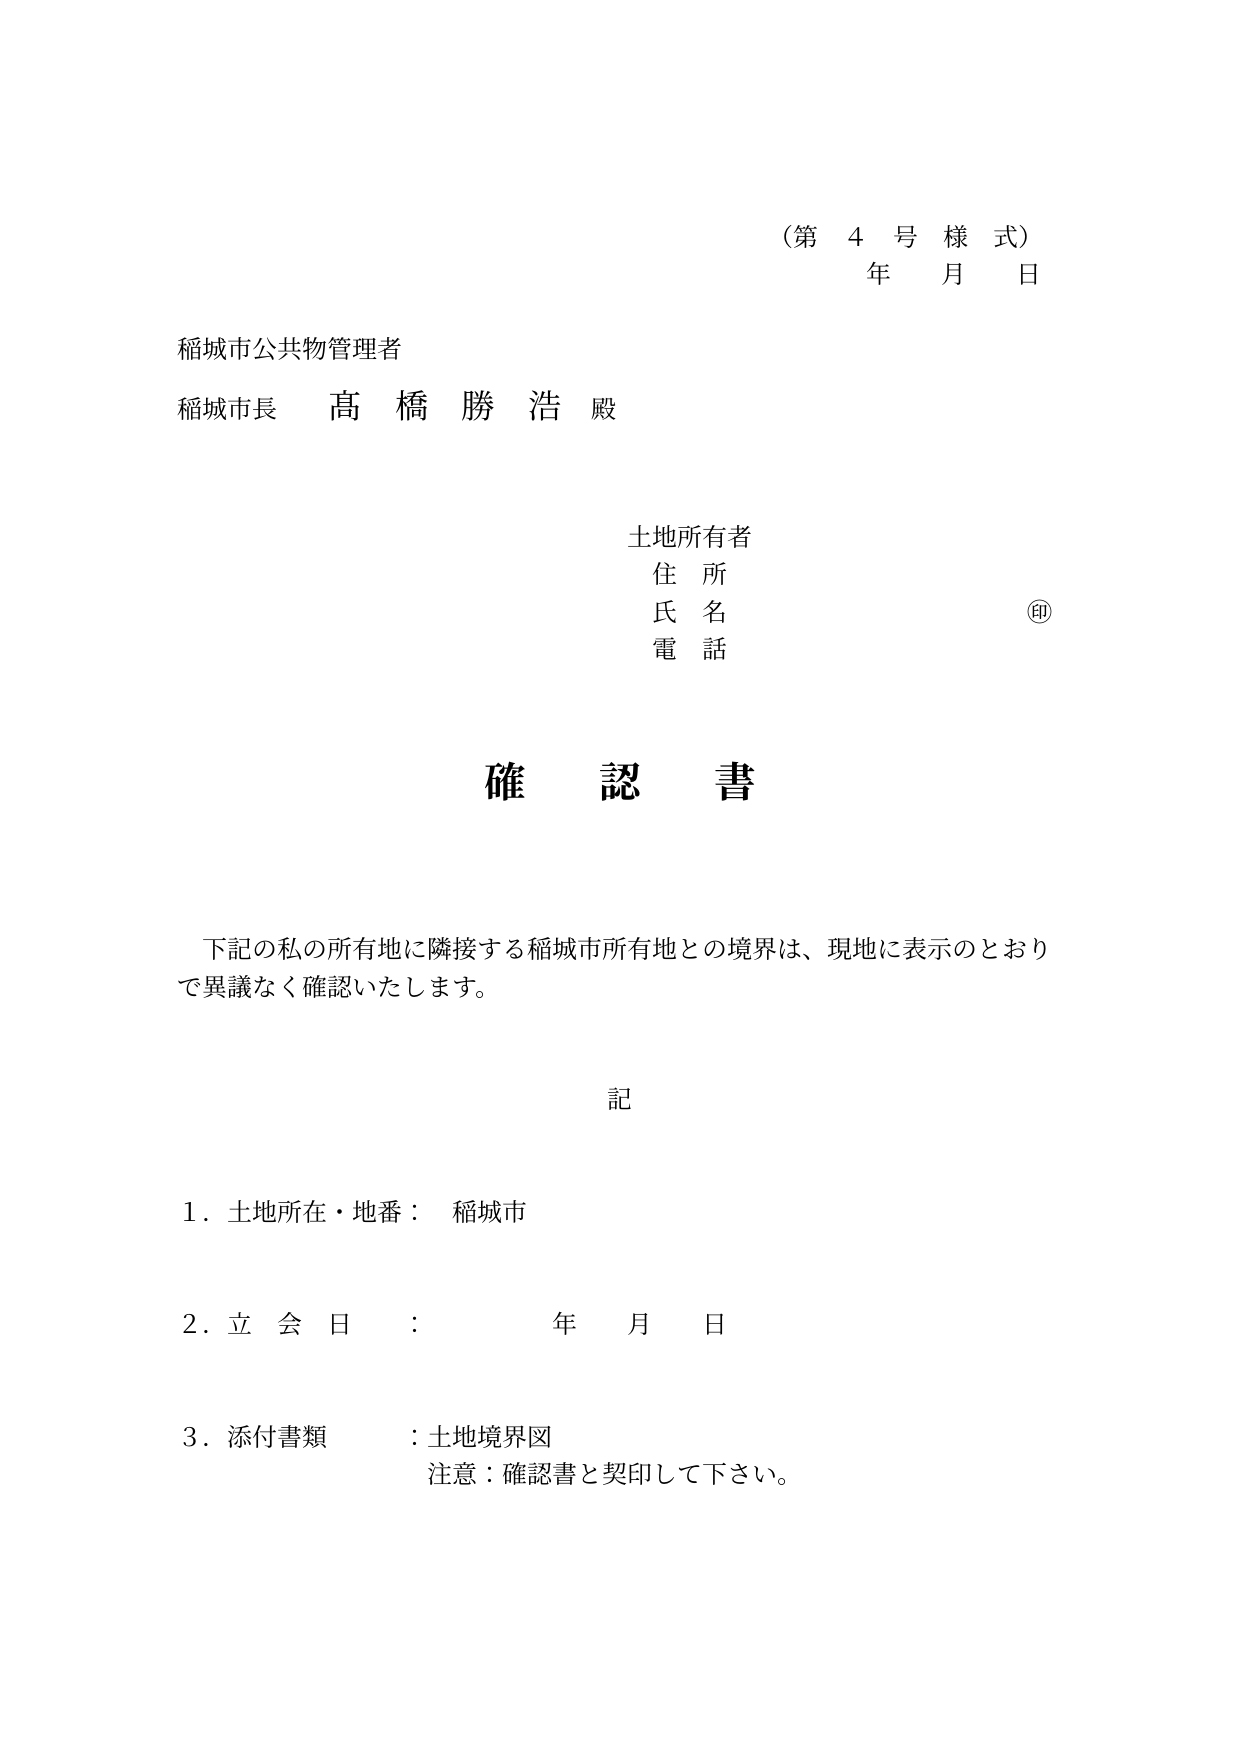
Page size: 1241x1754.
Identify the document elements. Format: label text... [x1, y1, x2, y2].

text 氏 名 ㊞ [177, 592, 1063, 629]
text 下記の私の所有地に隣接する稲城市所有地との境界は、現地に表示のとおりで異議なく確認いたします。 [177, 929, 1063, 1004]
subtitle 記 [177, 1079, 1063, 1117]
text 注意：確認書と契印して下さい。 [177, 1454, 1063, 1492]
text 電 話 [177, 629, 1063, 667]
text 年 月 日 [177, 254, 1041, 292]
text 稲城市長 髙 橋 勝 浩 殿 [177, 367, 1063, 442]
text 土地所有者 [177, 517, 1063, 554]
text 住 所 [177, 554, 1063, 592]
text ２．立 会 日 ： 年 月 日 [177, 1304, 1063, 1342]
text 稲城市公共物管理者 [177, 329, 1063, 367]
text ３．添付書類 ：土地境界図 [177, 1417, 1063, 1454]
text （第 ４ 号 様 式） [768, 217, 1063, 254]
text 確認書 [177, 742, 1063, 817]
text １．土地所在・地番： 稲城市 [177, 1192, 1063, 1229]
